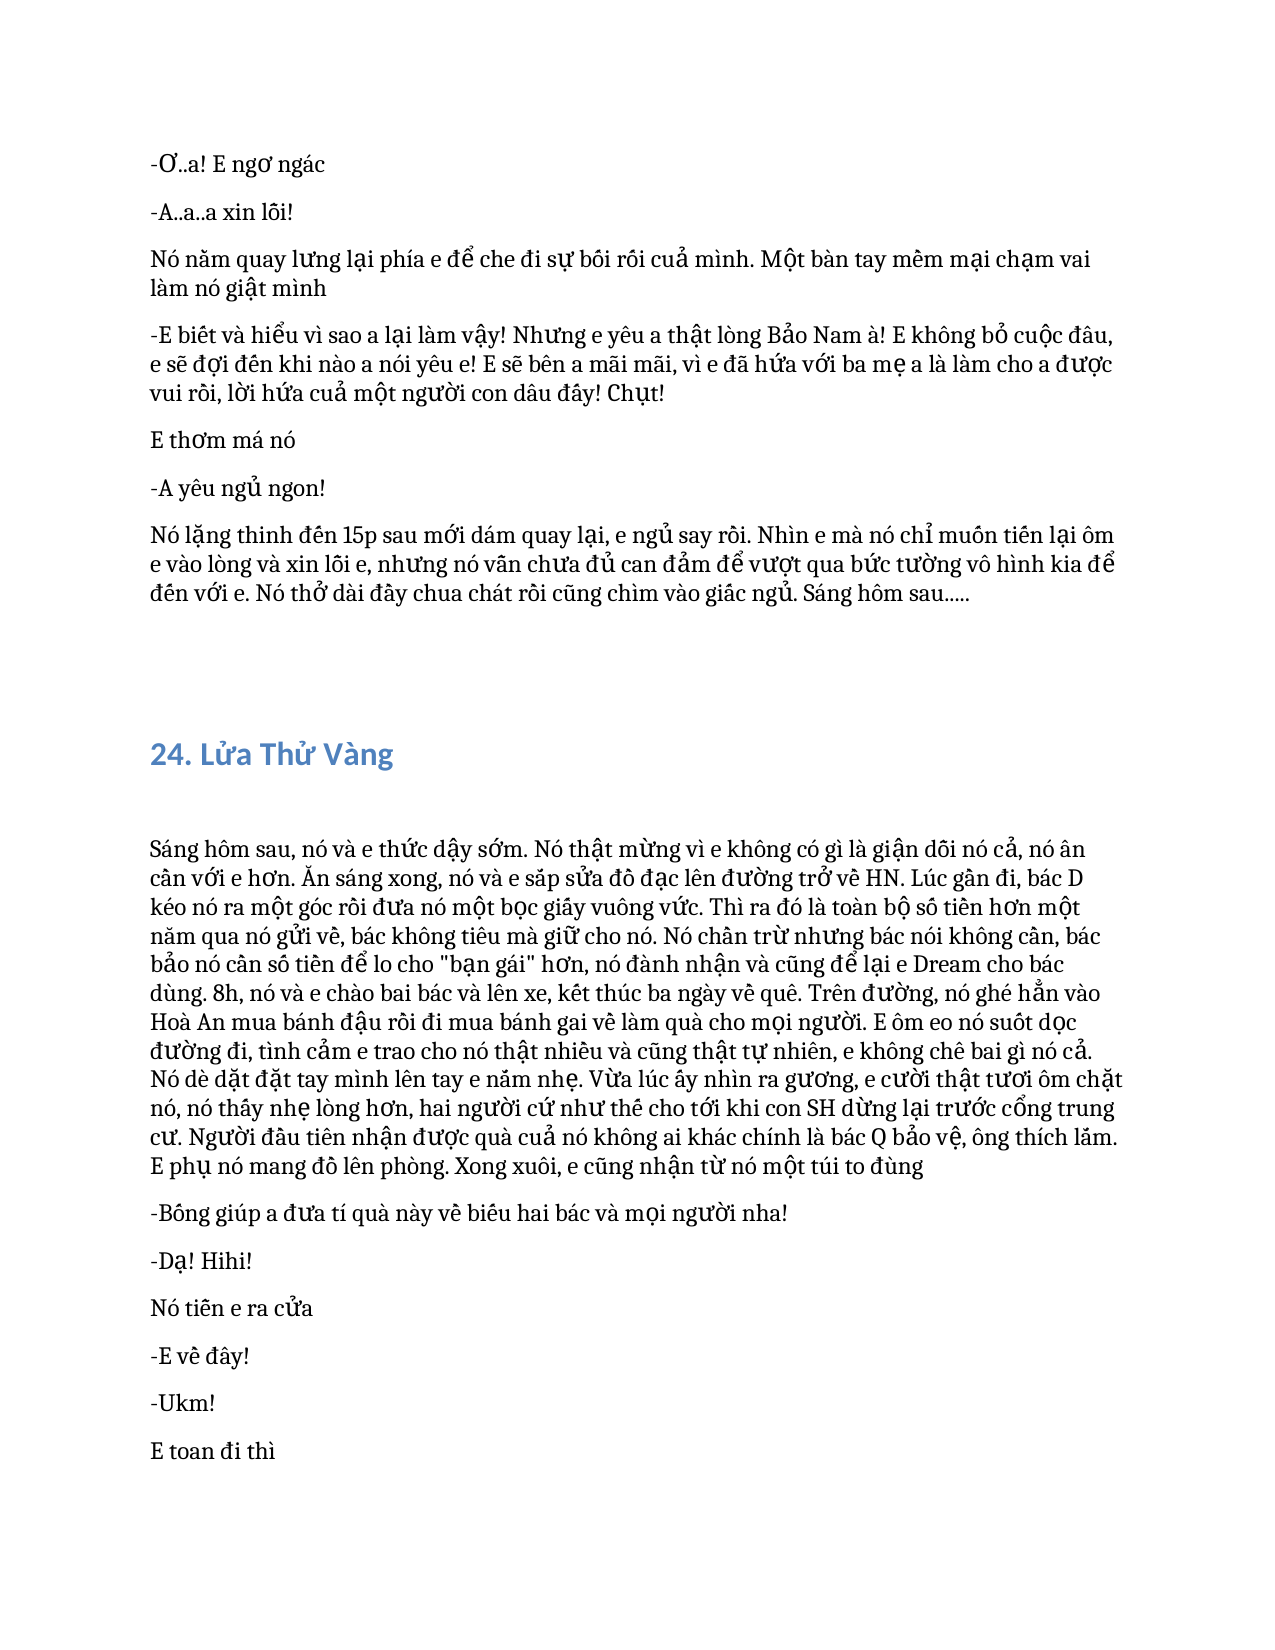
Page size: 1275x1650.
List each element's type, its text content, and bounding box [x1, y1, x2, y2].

text Nó tiễn e ra cửa [150, 1294, 1125, 1323]
text E thơm má nó [150, 426, 1125, 455]
text E toan đi thì [150, 1437, 1125, 1465]
text -E về đây! [150, 1342, 1125, 1370]
text -Bống giúp a đưa tí quà này về biếu hai bác và mọi người nha! [150, 1199, 1125, 1228]
text Nó lặng thinh đến 15p sau mới dám quay lại, e ngủ say rồi. Nhìn e mà nó chỉ muốn tiến lại ôm e vào lòng và xin lỗi e, nhưng nó vẫn chưa đủ can đảm để vượt qua bức tường vô hình kia để đến với e. Nó thở dài đầy chua chát rồi cũng chìm vào giấc ngủ. Sáng hôm sau..... [150, 521, 1125, 607]
text -Dạ! Hihi! [150, 1247, 1125, 1275]
text -A..a..a xin lỗi! [150, 197, 1125, 226]
text Nó nằm quay lưng lại phía e để che đi sự bối rối cuả mình. Một bàn tay mềm mại chạm vai làm nó giật mình [150, 245, 1125, 302]
subtitle 24. Lửa Thử Vàng [150, 733, 1125, 774]
text -Ukm! [150, 1389, 1125, 1418]
text -A yêu ngủ ngon! [150, 474, 1125, 502]
text -Ơ..a! E ngơ ngác [150, 150, 1125, 179]
text -E biết và hiểu vì sao a lại làm vậy! Nhưng e yêu a thật lòng Bảo Nam à! E không bỏ cuộc đâu, e sẽ đợi đến khi nào a nói yêu e! E sẽ bên a mãi mãi, vì e đã hứa với ba mẹ a là làm cho a được vui rồi, lời hứa cuả một người con dâu đấy! Chụt! [150, 321, 1125, 407]
text Sáng hôm sau, nó và e thức dậy sớm. Nó thật mừng vì e không có gì là giận dỗi nó cả, nó ân cần với e hơn. Ăn sáng xong, nó và e sắp sửa đồ đạc lên đường trở về HN. Lúc gần đi, bác D kéo nó ra một góc rồi đưa nó một bọc giấy vuông vức. Thì ra đó là toàn bộ số tiền hơn một năm qua nó gửi về, bác không tiêu mà giữ cho nó. Nó chần trừ nhưng bác nói không cần, bác bảo nó cần số tiền để lo cho "bạn gái" hơn, nó đành nhận và cũng để lại e Dream cho bác dùng. 8h, nó và e chào bai bác và lên xe, kết thúc ba ngày về quê. Trên đường, nó ghé hẳn vào Hoà An mua bánh đậu rồi đi mua bánh gai về làm quà cho mọi người. E ôm eo nó suốt dọc đường đi, tình cảm e trao cho nó thật nhiều và cũng thật tự nhiên, e không chê bai gì nó cả. Nó dè dặt đặt tay mình lên tay e nắm nhẹ. Vừa lúc ấy nhìn ra gương, e cười thật tươi ôm chặt nó, nó thấy nhẹ lòng hơn, hai người cứ như thế cho tới khi con SH dừng lại trước cổng trung cư. Người đầu tiên nhận được quà cuả nó không ai khác chính là bác Q bảo vệ, ông thích lắm. E phụ nó mang đồ lên phòng. Xong xuôi, e cũng nhận từ nó một túi to đùng [150, 778, 1125, 1180]
